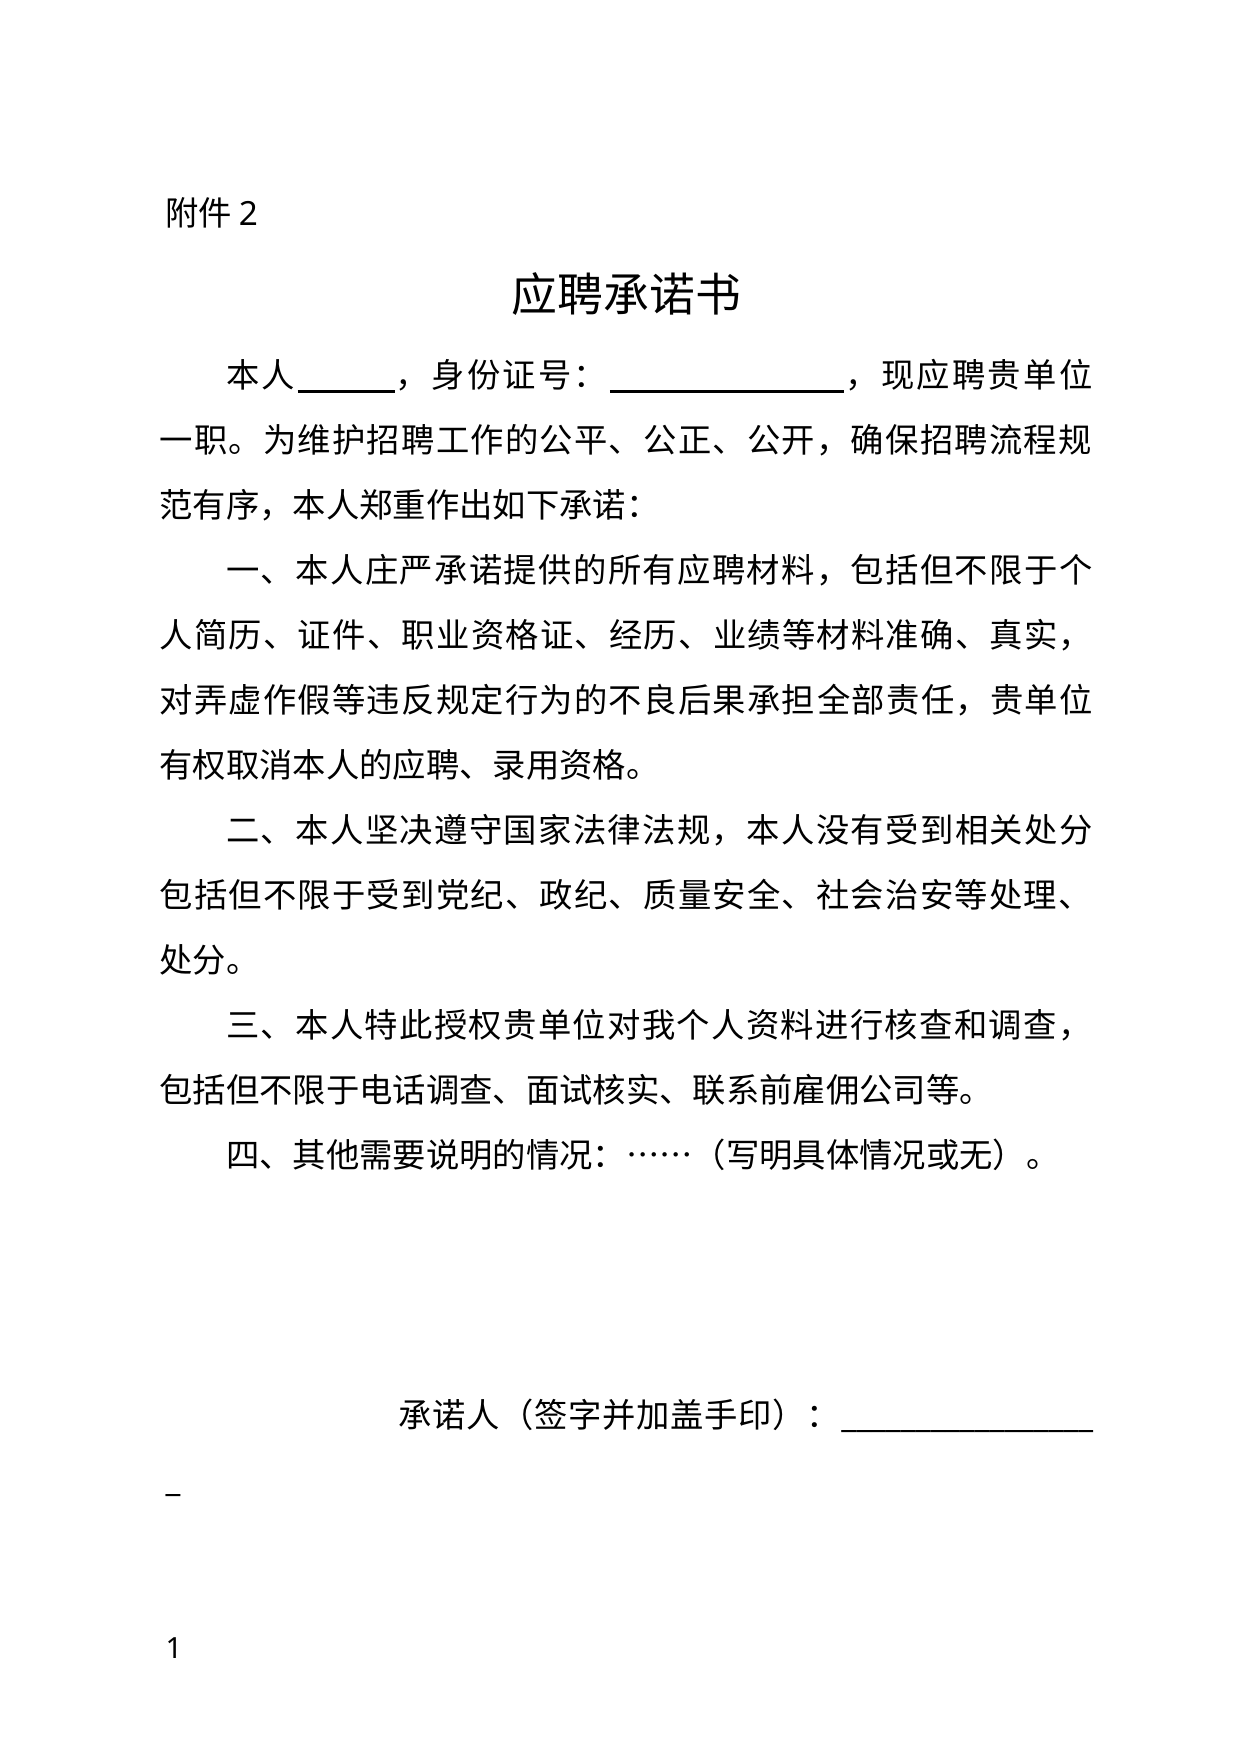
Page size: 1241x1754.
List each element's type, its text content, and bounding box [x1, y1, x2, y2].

text 二、本人坚决遵守国家法律法规，本人没有受到相关处分包括但不限于受到党纪、政纪、质量安全、社会治安等处理、处分。 [159, 796, 1093, 991]
text 附件2 [165, 178, 1087, 243]
text 一、本人庄严承诺提供的所有应聘材料，包括但不限于个人简历、证件、职业资格证、经历、业绩等材料准确、真实，对弄虚作假等违反规定行为的不良后果承担全部责任，贵单位有权取消本人的应聘、录用资格。 [159, 536, 1093, 796]
text 承诺人（签字并加盖手印）：__________________ [165, 1381, 1093, 1511]
text 三、本人特此授权贵单位对我个人资料进行核查和调查，包括但不限于电话调查、面试核实、联系前雇佣公司等。 [159, 991, 1093, 1121]
text 四、其他需要说明的情况：……（写明具体情况或无）。 [159, 1121, 1093, 1186]
text 本人 ，身份证号： ，现应聘贵单位 一职。为维护招聘工作的公平、公正、公开，确保招聘流程规范有序，本人郑重作出如下承诺： [159, 341, 1093, 536]
text 应聘承诺书 [165, 243, 1087, 341]
